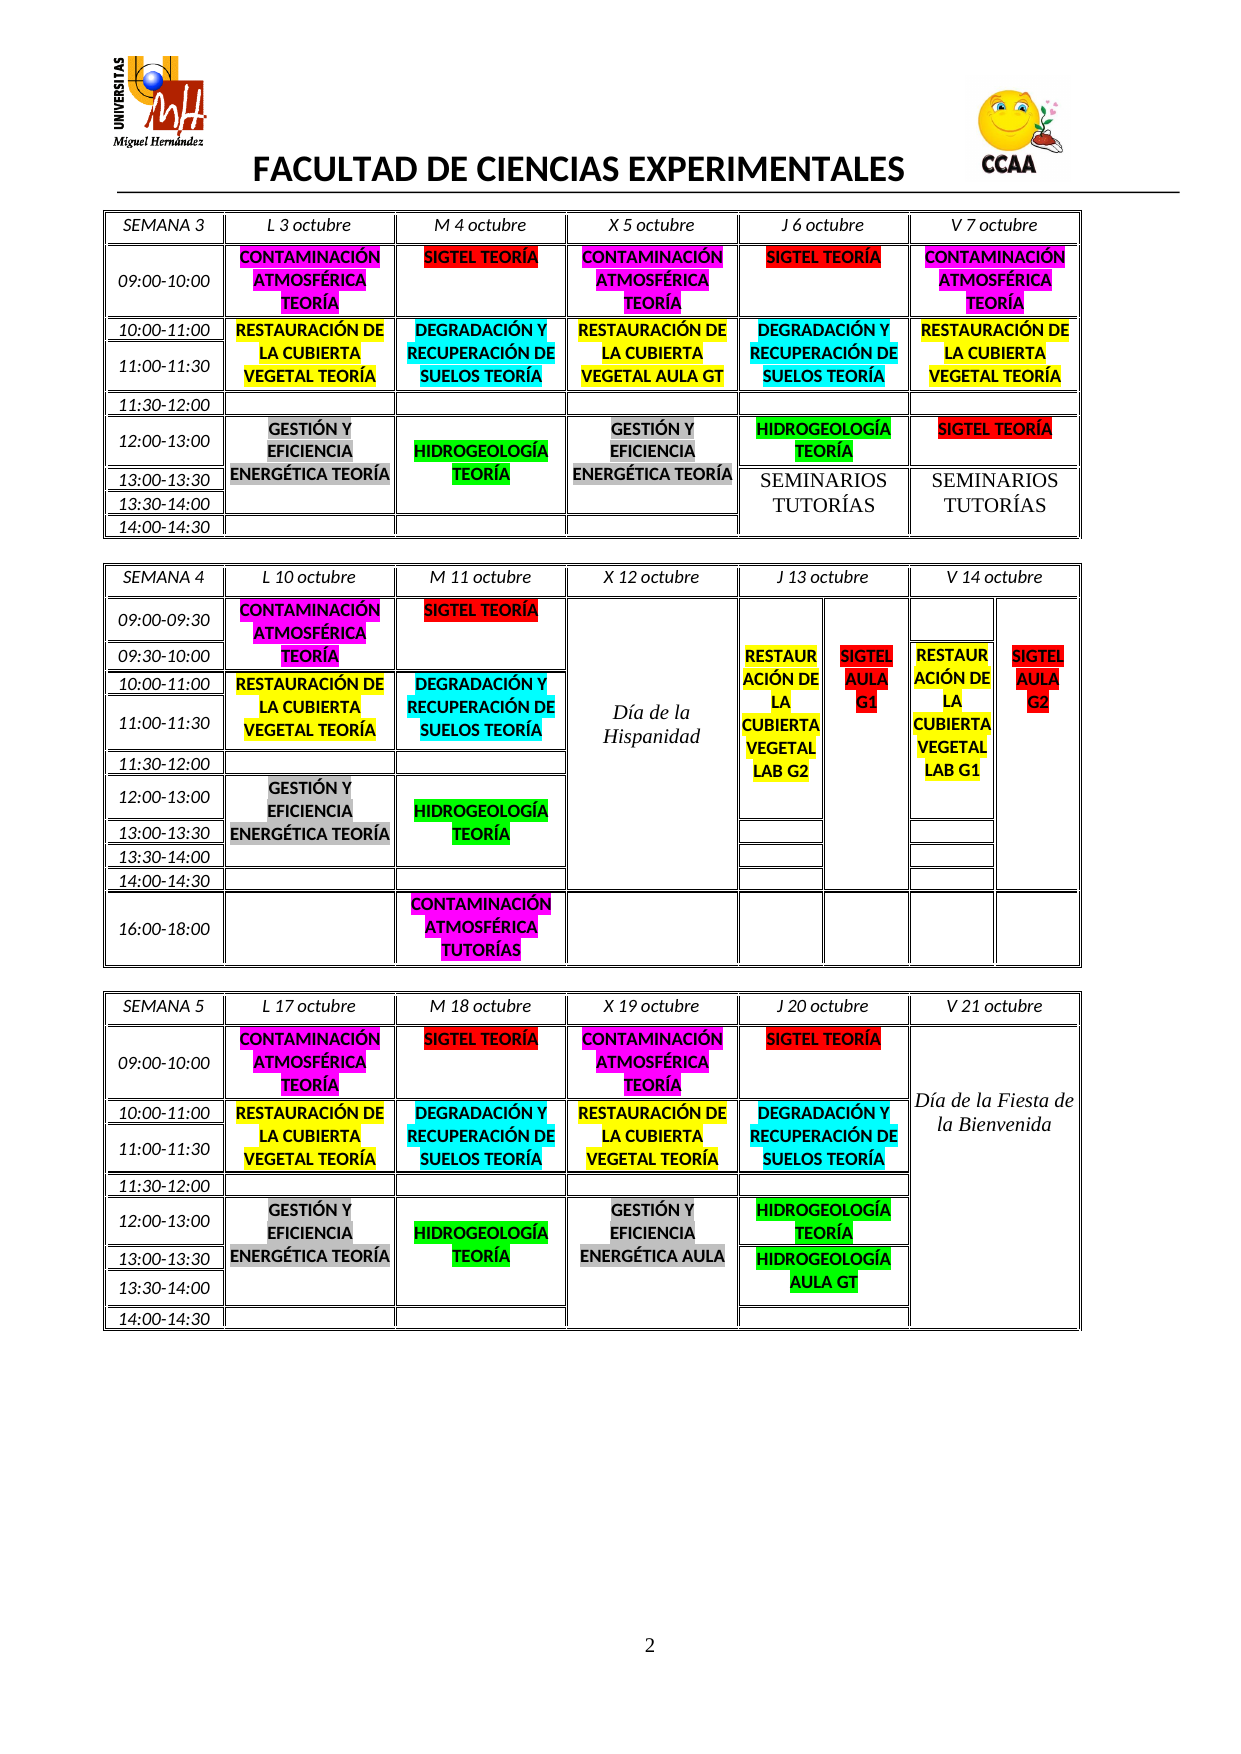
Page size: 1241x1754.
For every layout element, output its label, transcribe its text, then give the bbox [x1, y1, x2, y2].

table_header X 12 octubre [567, 566, 738, 596]
table_header M 18 octubre [395, 992, 567, 1024]
table_cell [568, 393, 737, 413]
table_cell 13:30-14:00 [105, 489, 224, 513]
table_cell 11:00-11:30 [105, 693, 224, 749]
picture [113, 56, 207, 148]
table_cell GESTIÓN Y EFICIENCIA ENERGÉTICA TEORÍA [226, 417, 394, 513]
table_cell [395, 513, 567, 536]
table_cell [226, 869, 394, 889]
table_header X 5 octubre [567, 213, 738, 242]
table_cell RESTAURACIÓN DE LA CUBIERTA VEGETAL LAB G2 [740, 599, 822, 818]
table_cell RESTAURACIÓN DE LA CUBIERTA VEGETAL TEORÍA [568, 1101, 737, 1171]
table_cell [740, 845, 822, 866]
table_cell RESTAURACIÓN DE LA CUBIERTA VEGETAL LAB G1 [911, 643, 993, 818]
table_cell [740, 393, 908, 413]
table_cell 13:30-14:00 [105, 842, 224, 866]
table_cell [567, 516, 738, 536]
table_cell [224, 516, 395, 536]
table_cell HIDROGEOLOGÍA AULA GT [740, 1247, 908, 1304]
table_cell 09:30-10:00 [105, 640, 224, 669]
table_cell [911, 845, 993, 866]
table_cell SIGTEL TEORÍA [911, 414, 1079, 465]
table_header L 17 octubre [224, 994, 395, 1024]
table_cell 12:00-13:00 [105, 773, 224, 818]
table_cell [740, 821, 822, 842]
table_cell [397, 1175, 565, 1195]
table_header L 3 octubre [224, 213, 395, 242]
table_cell GESTIÓN Y EFICIENCIA ENERGÉTICA TEORÍA [568, 417, 737, 513]
table_cell [226, 393, 394, 413]
table_cell [909, 390, 1081, 413]
table_cell HIDROGEOLOGÍA TEORÍA [740, 1198, 795, 1244]
table_header J 6 octubre [738, 213, 909, 242]
table_header V 21 octubre [909, 994, 1079, 1024]
table_header M 4 octubre [395, 211, 567, 242]
table_cell [397, 869, 565, 889]
table_cell [911, 869, 993, 889]
table_cell HIDROGEOLOGÍA TEORÍA [397, 417, 565, 513]
table_cell SEMINARIOS TUTORÍAS [909, 465, 1081, 536]
table_cell 12:00-13:00 [106, 414, 223, 465]
table_cell 13:00-13:30 [105, 818, 224, 842]
table_cell GESTIÓN Y EFICIENCIA ENERGÉTICA AULA [567, 1198, 738, 1328]
table_cell 13:30-14:00 [106, 1268, 223, 1304]
table_cell 16:00-18:00 [105, 889, 224, 964]
table_cell GESTIÓN Y EFICIENCIA ENERGÉTICA TEORÍA [226, 776, 394, 866]
table_cell DEGRADACIÓN Y RECUPERACIÓN DE SUELOS TEORÍA [397, 1101, 565, 1171]
table_cell CONTAMINACIÓN ATMOSFÉRICA TUTORÍAS [395, 889, 567, 964]
table_cell [397, 393, 565, 413]
table_cell RESTAURACIÓN DE LA CUBIERTA VEGETAL TEORÍA [911, 316, 1079, 390]
table_cell DEGRADACIÓN Y RECUPERACIÓN DE SUELOS TEORÍA [740, 319, 908, 390]
table_cell SIGTEL AULA G1 [825, 599, 908, 889]
table_cell 10:00-11:00 [106, 316, 223, 339]
table_cell HIDROGEOLOGÍA TEORÍA [397, 1198, 565, 1304]
table_cell 09:00-10:00 [106, 243, 223, 316]
table_cell 11:30-12:00 [106, 1171, 223, 1195]
table_cell 14:00-14:30 [106, 866, 223, 889]
table_cell HIDROGEOLOGÍA TEORÍA [740, 417, 908, 465]
table_header M 11 octubre [395, 564, 567, 596]
table_cell DEGRADACIÓN Y RECUPERACIÓN DE SUELOS TEORÍA [397, 319, 565, 390]
table_header J 20 octubre [738, 994, 909, 1024]
table_cell [738, 1308, 909, 1328]
table_header L 10 octubre [224, 566, 395, 596]
table_cell CONTAMINACIÓN ATMOSFÉRICA TEORÍA [911, 243, 1079, 316]
table_cell 09:00-09:30 [106, 596, 223, 640]
table_cell [909, 889, 995, 964]
table_cell CONTAMINACIÓN ATMOSFÉRICA TEORÍA [226, 1027, 394, 1098]
table_cell HIDROGEOLOGÍA TEORÍA [397, 776, 565, 866]
table_cell Día de la Fiesta de la Bienvenida [909, 1024, 1081, 1328]
table_cell RESTAURACIÓN DE LA CUBIERTA VEGETAL TEORÍA [226, 319, 394, 390]
table_cell SIGTEL TEORÍA [740, 1027, 908, 1098]
table_cell 10:00-11:00 [105, 1098, 224, 1122]
table_cell [738, 889, 824, 964]
table_cell RESTAURACIÓN DE LA CUBIERTA VEGETAL AULA GT [568, 319, 737, 390]
table_cell Día de la Hispanidad [568, 599, 737, 889]
table_cell 13:00-13:30 [105, 1244, 224, 1268]
table_cell [911, 821, 993, 842]
table_header SEMANA 4 [106, 566, 224, 596]
table_cell SIGTEL TEORÍA [397, 246, 565, 316]
table_cell HIDROGEOLOGÍA TEORÍA [853, 1198, 908, 1244]
table_cell 11:30-12:00 [105, 390, 224, 413]
table_cell CONTAMINACIÓN ATMOSFÉRICA TEORÍA [226, 246, 394, 316]
table_cell 10:00-11:00 [105, 669, 224, 693]
table_cell GESTIÓN Y EFICIENCIA ENERGÉTICA TEORÍA [226, 1198, 394, 1304]
table_cell [568, 1175, 737, 1195]
table_cell DEGRADACIÓN Y RECUPERACIÓN DE SUELOS TEORÍA [740, 1101, 908, 1171]
table_cell CONTAMINACIÓN ATMOSFÉRICA TEORÍA [568, 246, 737, 316]
table_cell SIGTEL TEORÍA [397, 1027, 565, 1098]
table_cell CONTAMINACIÓN ATMOSFÉRICA TEORÍA [568, 1027, 737, 1098]
table_cell [995, 889, 1081, 964]
table_cell [824, 893, 909, 964]
table_cell [224, 892, 395, 964]
table_cell [224, 1308, 395, 1328]
table_cell SIGTEL AULA G2 [997, 596, 1079, 889]
table_cell 11:00-11:30 [105, 339, 224, 390]
table_cell [226, 1175, 394, 1195]
table_cell [740, 869, 822, 889]
table_cell [911, 599, 993, 640]
table_cell [567, 893, 738, 964]
table_cell SEMINARIOS TUTORÍAS [738, 469, 909, 536]
table_cell [397, 752, 565, 773]
table_header V 7 octubre [909, 213, 1079, 242]
table_cell 14:00-14:30 [106, 1305, 224, 1328]
table_header SEMANA 3 [106, 213, 224, 242]
table_cell 11:30-12:00 [105, 749, 224, 773]
table_header J 13 octubre [738, 566, 909, 596]
table_cell 12:00-13:00 [105, 1195, 224, 1244]
table_cell [226, 752, 394, 773]
table_cell RESTAURACIÓN DE LA CUBIERTA VEGETAL TEORÍA [226, 673, 394, 749]
table_cell [740, 1175, 908, 1195]
table_cell SIGTEL TEORÍA [397, 599, 565, 669]
table_cell DEGRADACIÓN Y RECUPERACIÓN DE SUELOS TEORÍA [397, 673, 565, 749]
table_header V 14 octubre [909, 566, 1079, 596]
table_header SEMANA 5 [106, 994, 224, 1024]
table_cell 09:00-10:00 [105, 1024, 224, 1098]
table_header X 19 octubre [567, 994, 738, 1024]
table_cell [395, 1305, 567, 1328]
table_cell 14:00-14:30 [106, 513, 224, 536]
picture [964, 75, 1072, 182]
table_cell CONTAMINACIÓN ATMOSFÉRICA TEORÍA [226, 599, 394, 669]
table_cell 11:00-11:30 [105, 1122, 224, 1171]
table_cell RESTAURACIÓN DE LA CUBIERTA VEGETAL TEORÍA [226, 1101, 394, 1171]
table_cell SIGTEL TEORÍA [740, 246, 908, 316]
table_cell 13:00-13:30 [105, 465, 224, 489]
